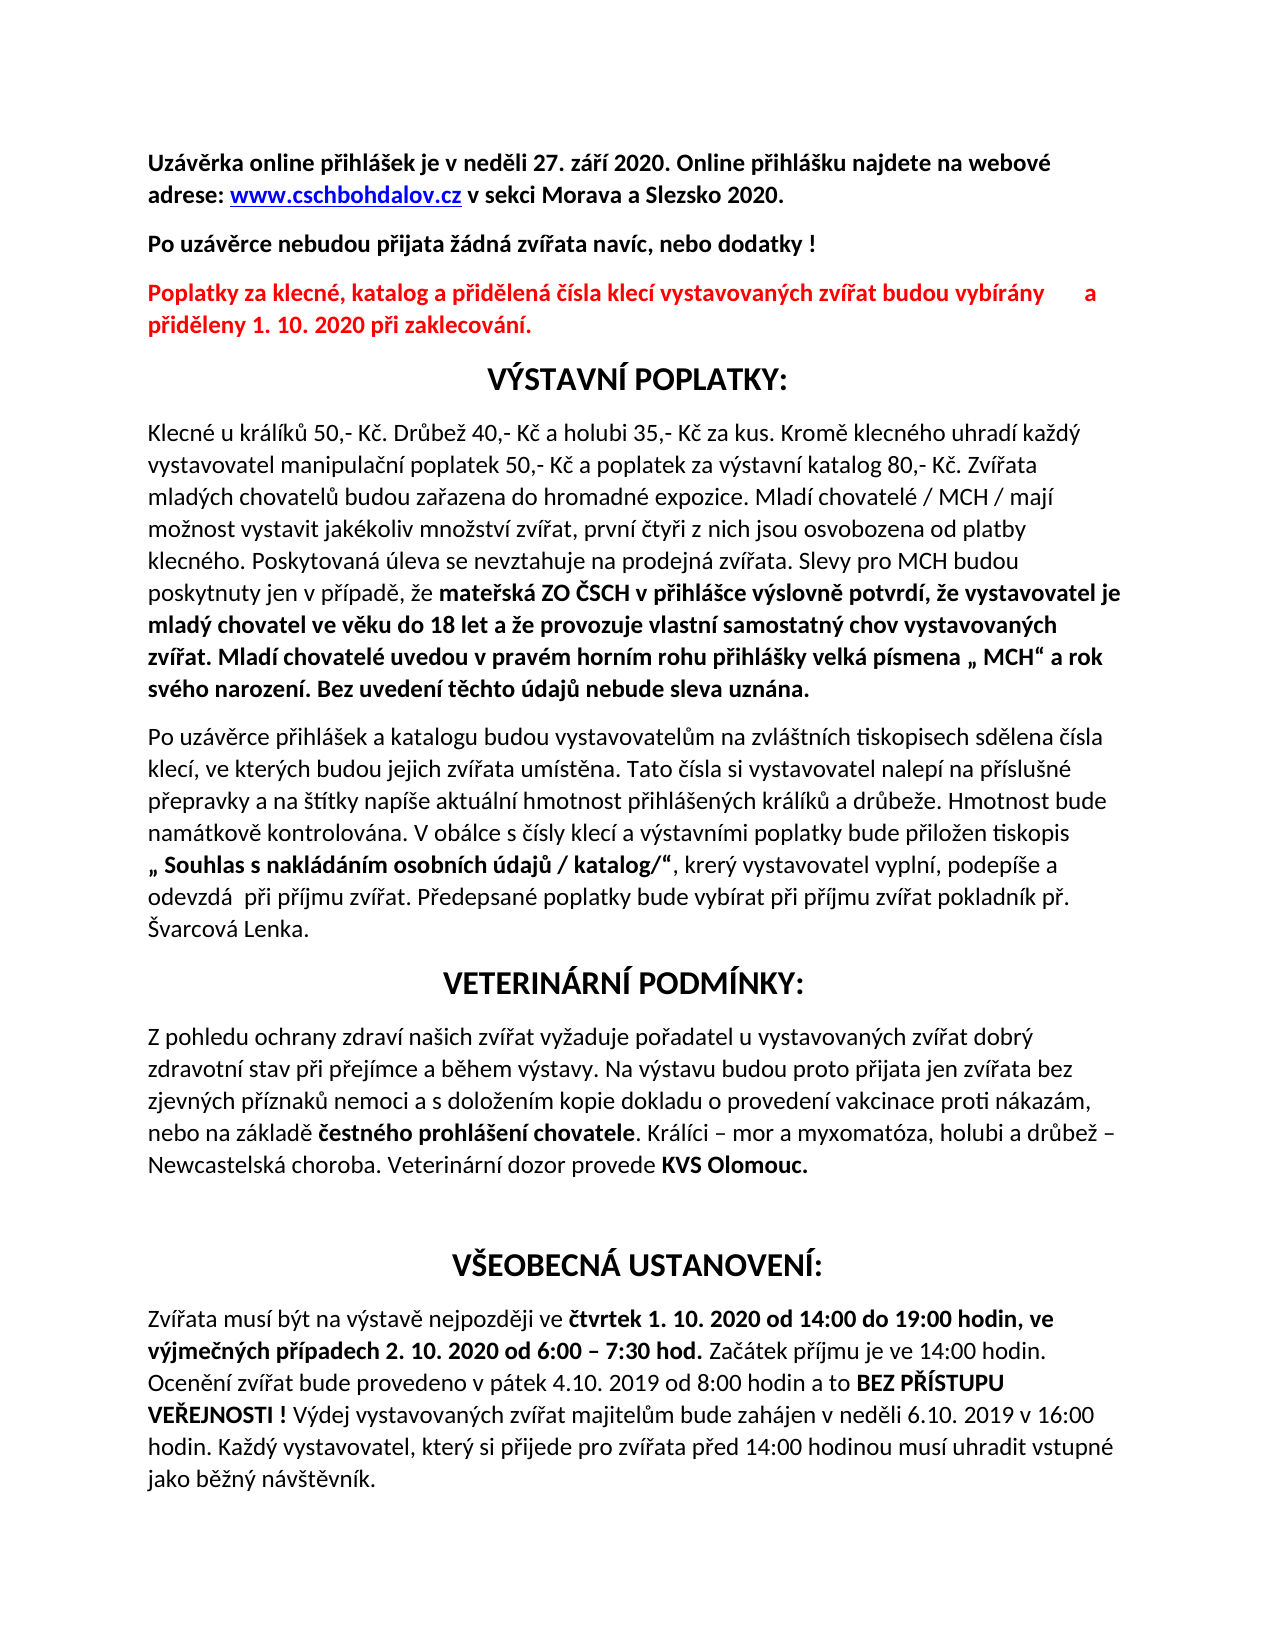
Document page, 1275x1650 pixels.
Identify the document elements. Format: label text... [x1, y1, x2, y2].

text Z pohledu ochrany zdraví našich zvířat vyžaduje pořadatel u vystavovaných zvířat dobrý zdravotní stav při přejímce a během výstavy. Na výstavu budou proto přijata jen zvířata bez zjevných příznaků nemoci a s doložením kopie dokladu o provedení vakcinace proti nákazám, nebo na základě čestného prohlášení chovatele. Králíci – mor a myxomatóza, holubi a drůbež – Newcastelská choroba. Veterinární dozor provede KVS Olomouc. [148, 1021, 1127, 1180]
text VÝSTAVNÍ POPLATKY: [148, 357, 1127, 398]
text Po uzávěrce nebudou přijata žádná zvířata navíc, nebo dodatky ! [148, 228, 1127, 259]
text Klecné u králíků 50,- Kč. Drůbež 40,- Kč a holubi 35,- Kč za kus. Kromě klecného uhradí každý vystavovatel manipulační poplatek 50,- Kč a poplatek za výstavní katalog 80,- Kč. Zvířata mladých chovatelů budou zařazena do hromadné expozice. Mladí chovatelé / MCH / mají možnost vystavit jakékoliv množství zvířat, první čtyři z nich jsou osvobozena od platby klecného. Poskytovaná úleva se nevztahuje na prodejná zvířata. Slevy pro MCH budou poskytnuty jen v případě, že mateřská ZO ČSCH v přihlášce výslovně potvrdí, že vystavovatel je mladý chovatel ve věku do 18 let a že provozuje vlastní samostatný chov vystavovaných zvířat. Mladí chovatelé uvedou v pravém horním rohu přihlášky velká písmena „ MCH“ a rok svého narození. Bez uvedení těchto údajů nebude sleva uznána. [148, 417, 1127, 703]
text Po uzávěrce přihlášek a katalogu budou vystavovatelům na zvláštních tiskopisech sdělena čísla klecí, ve kterých budou jejich zvířata umístěna. Tato čísla si vystavovatel nalepí na příslušné přepravky a na štítky napíše aktuální hmotnost přihlášených králíků a drůbeže. Hmotnost bude namátkově kontrolována. V obálce s čísly klecí a výstavními poplatky bude přiložen tiskopis „ Souhlas s nakládáním osobních údajů / katalog/“, krerý vystavovatel vyplní, podepíše a odevzdá při příjmu zvířat. Předepsané poplatky bude vybírat při příjmu zvířat pokladník př. Švarcová Lenka. [148, 721, 1127, 944]
text Zvířata musí být na výstavě nejpozději ve čtvrtek 1. 10. 2020 od 14:00 do 19:00 hodin, ve výjmečných případech 2. 10. 2020 od 6:00 – 7:30 hod. Začátek příjmu je ve 14:00 hodin. Ocenění zvířat bude provedeno v pátek 4.10. 2019 od 8:00 hodin a to BEZ PŘÍSTUPU VEŘEJNOSTI ! Výdej vystavovaných zvířat majitelům bude zahájen v neděli 6.10. 2019 v 16:00 hodin. Každý vystavovatel, který si přijede pro zvířata před 14:00 hodinou musí uhradit vstupné jako běžný návštěvník. [148, 1303, 1127, 1494]
text VŠEOBECNÁ USTANOVENÍ: [148, 1244, 1127, 1284]
text Uzávěrka online přihlášek je v neděli 27. září 2020. Online přihlášku najdete na webové adrese: www.cschbohdalov.cz v sekci Morava a Slezsko 2020. [148, 148, 1127, 210]
text Poplatky za klecné, katalog a přidělená čísla klecí vystavovaných zvířat budou vybírány a přiděleny 1. 10. 2020 při zaklecování. [148, 277, 1127, 339]
text VETERINÁRNÍ PODMÍNKY: [148, 962, 1127, 1003]
